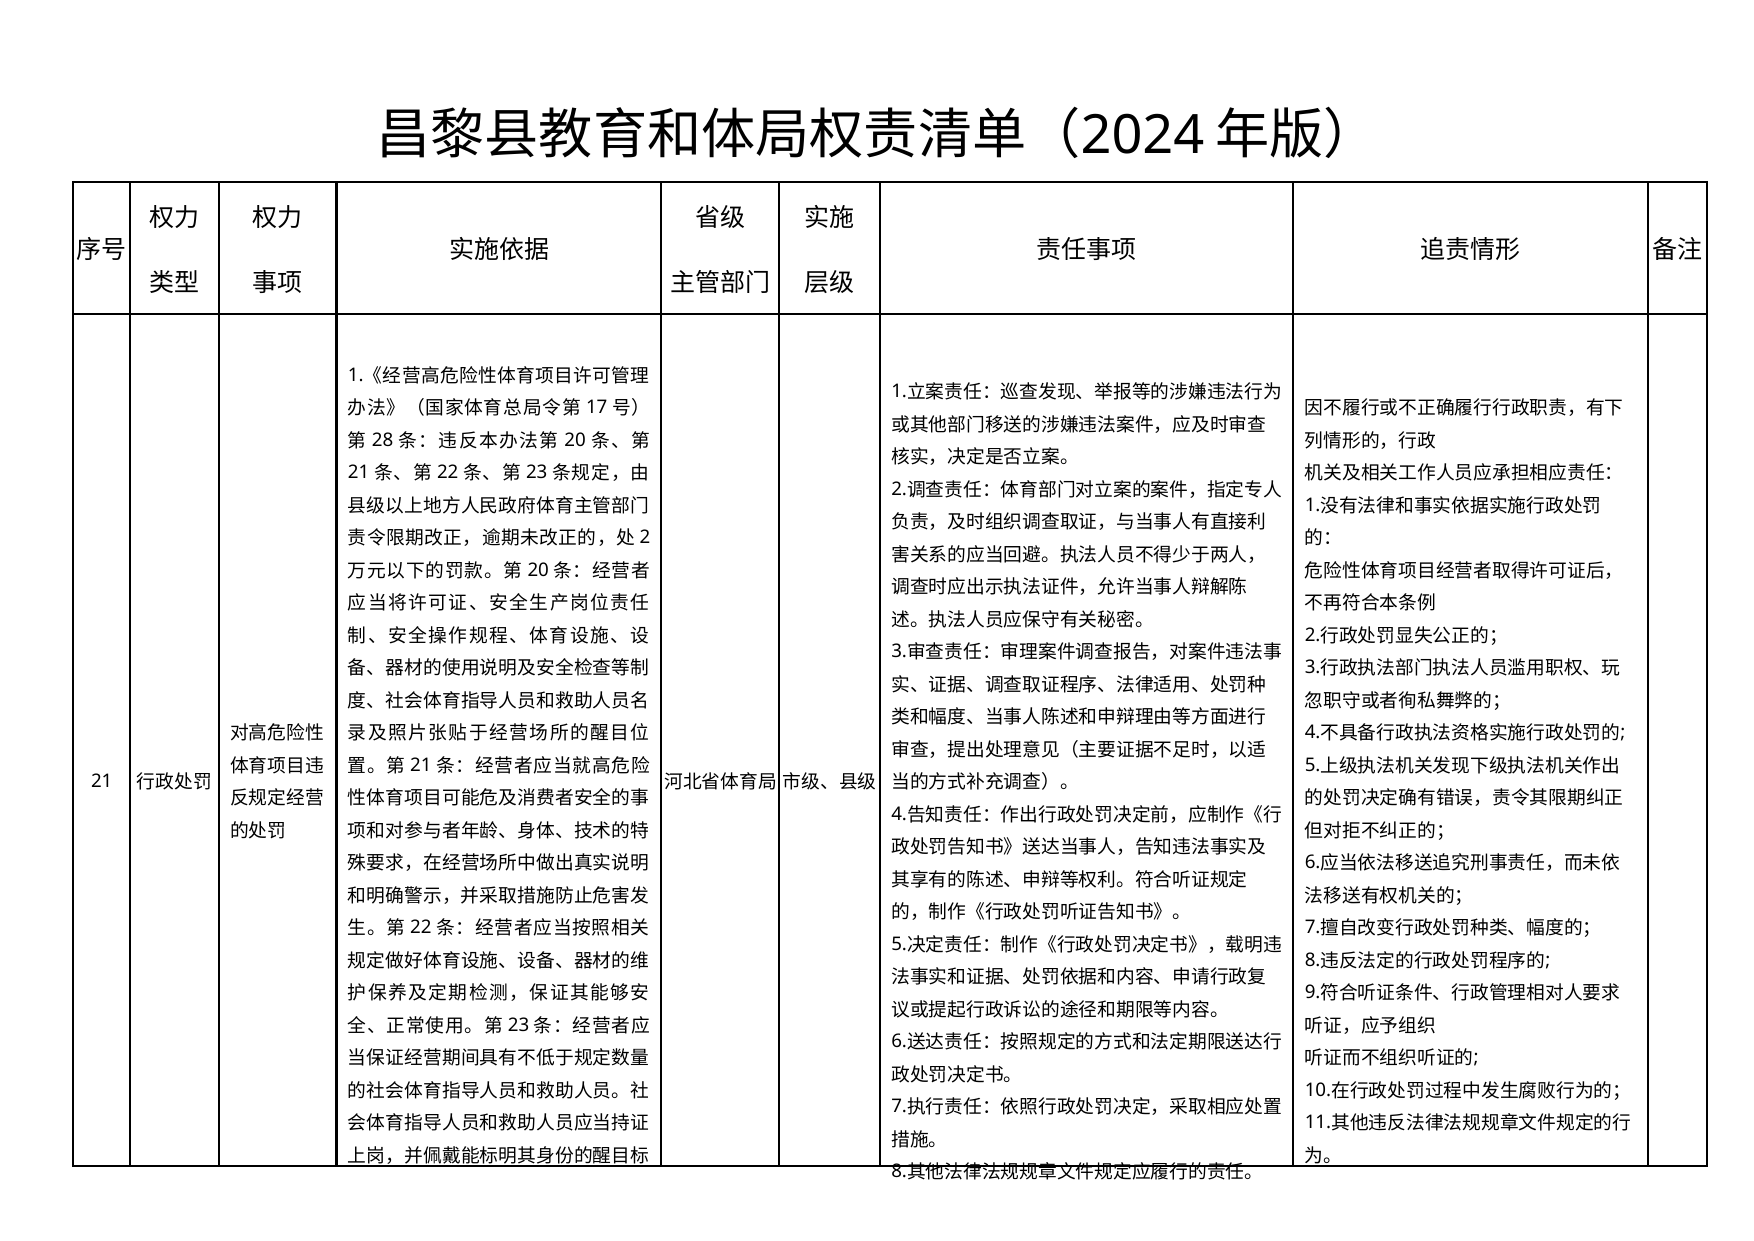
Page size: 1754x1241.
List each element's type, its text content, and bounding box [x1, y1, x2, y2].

table_header 实施 层级 [780, 183, 879, 313]
table_cell 21 [74, 315, 129, 1165]
table_header 责任事项 [881, 183, 1292, 313]
table_cell 对高危险性体育项目违反规定经营的处罚 [220, 315, 335, 1165]
table_cell 行政处罚 [131, 315, 218, 1165]
table_header 序号 [74, 183, 129, 313]
table_header 追责情形 [1294, 183, 1647, 313]
table_cell [1649, 315, 1706, 1165]
table_header 实施依据 [338, 183, 660, 313]
table_cell 河北省体育局 [662, 315, 778, 1165]
table_header 省级 主管部门 [662, 183, 778, 313]
table_header 权力 事项 [220, 183, 335, 313]
table_header 权力 类型 [131, 183, 218, 313]
table_cell 1.《经营高危险性体育项目许可管理办法》（国家体育总局令第17号）第28条：违反本办法第20条、第21条、第22条、第23条规定，由县级以上地方人民政府体育主管部门责令限期改正，逾期未改正的，处2万元以下的罚款。第20条：经营者应当将许可证、安全生产岗位责任制、安全操作规程、体育设施、设备、器材的使用说明及安全检查等制度、社会体育指导人员和救助人员名录及照片张贴于经营场所的醒目位置。第21条：经营者应当就高危险性体育项目可能危及消费者安全的事项和对参与者年龄、身体、技术的特殊要求，在经营场所中做出真实说明和明确警示，并采取措施防止危害发生。第22条：经营者应当按照相关规定做好体育设施、设备、器材的维护保养及定期检测，保证其能够安全、正常使用。第23条：经营者应当保证经营期间具有不低于规定数量的社会体育指导人员和救助人员。社会体育指导人员和救助人员应当持证上岗，并佩戴能标明其身份的醒目标识。 [338, 315, 660, 1165]
table_cell 因不履行或不正确履行行政职责，有下列情形的，行政 机关及相关工作人员应承担相应责任： 1.没有法律和事实依据实施行政处罚的： 危险性体育项目经营者取得许可证后，不再符合本条例 2.行政处罚显失公正的； 3.行政执法部门执法人员滥用职权、玩忽职守或者徇私舞弊的； 4.不具备行政执法资格实施行政处罚的; 5.上级执法机关发现下级执法机关作出的处罚决定确有错误，责令其限期纠正但对拒不纠正的； 6.应当依法移送追究刑事责任，而未依法移送有权机关的； 7.擅自改变行政处罚种类、幅度的； 8.违反法定的行政处罚程序的; 9.符合听证条件、行政管理相对人要求听证，应予组织 听证而不组织听证的; 10.在行政处罚过程中发生腐败行为的； 11.其他违反法律法规规章文件规定的行为。 [1294, 315, 1647, 1165]
table_header 备注 [1649, 183, 1706, 313]
table_cell 市级、县级 [780, 315, 879, 1165]
